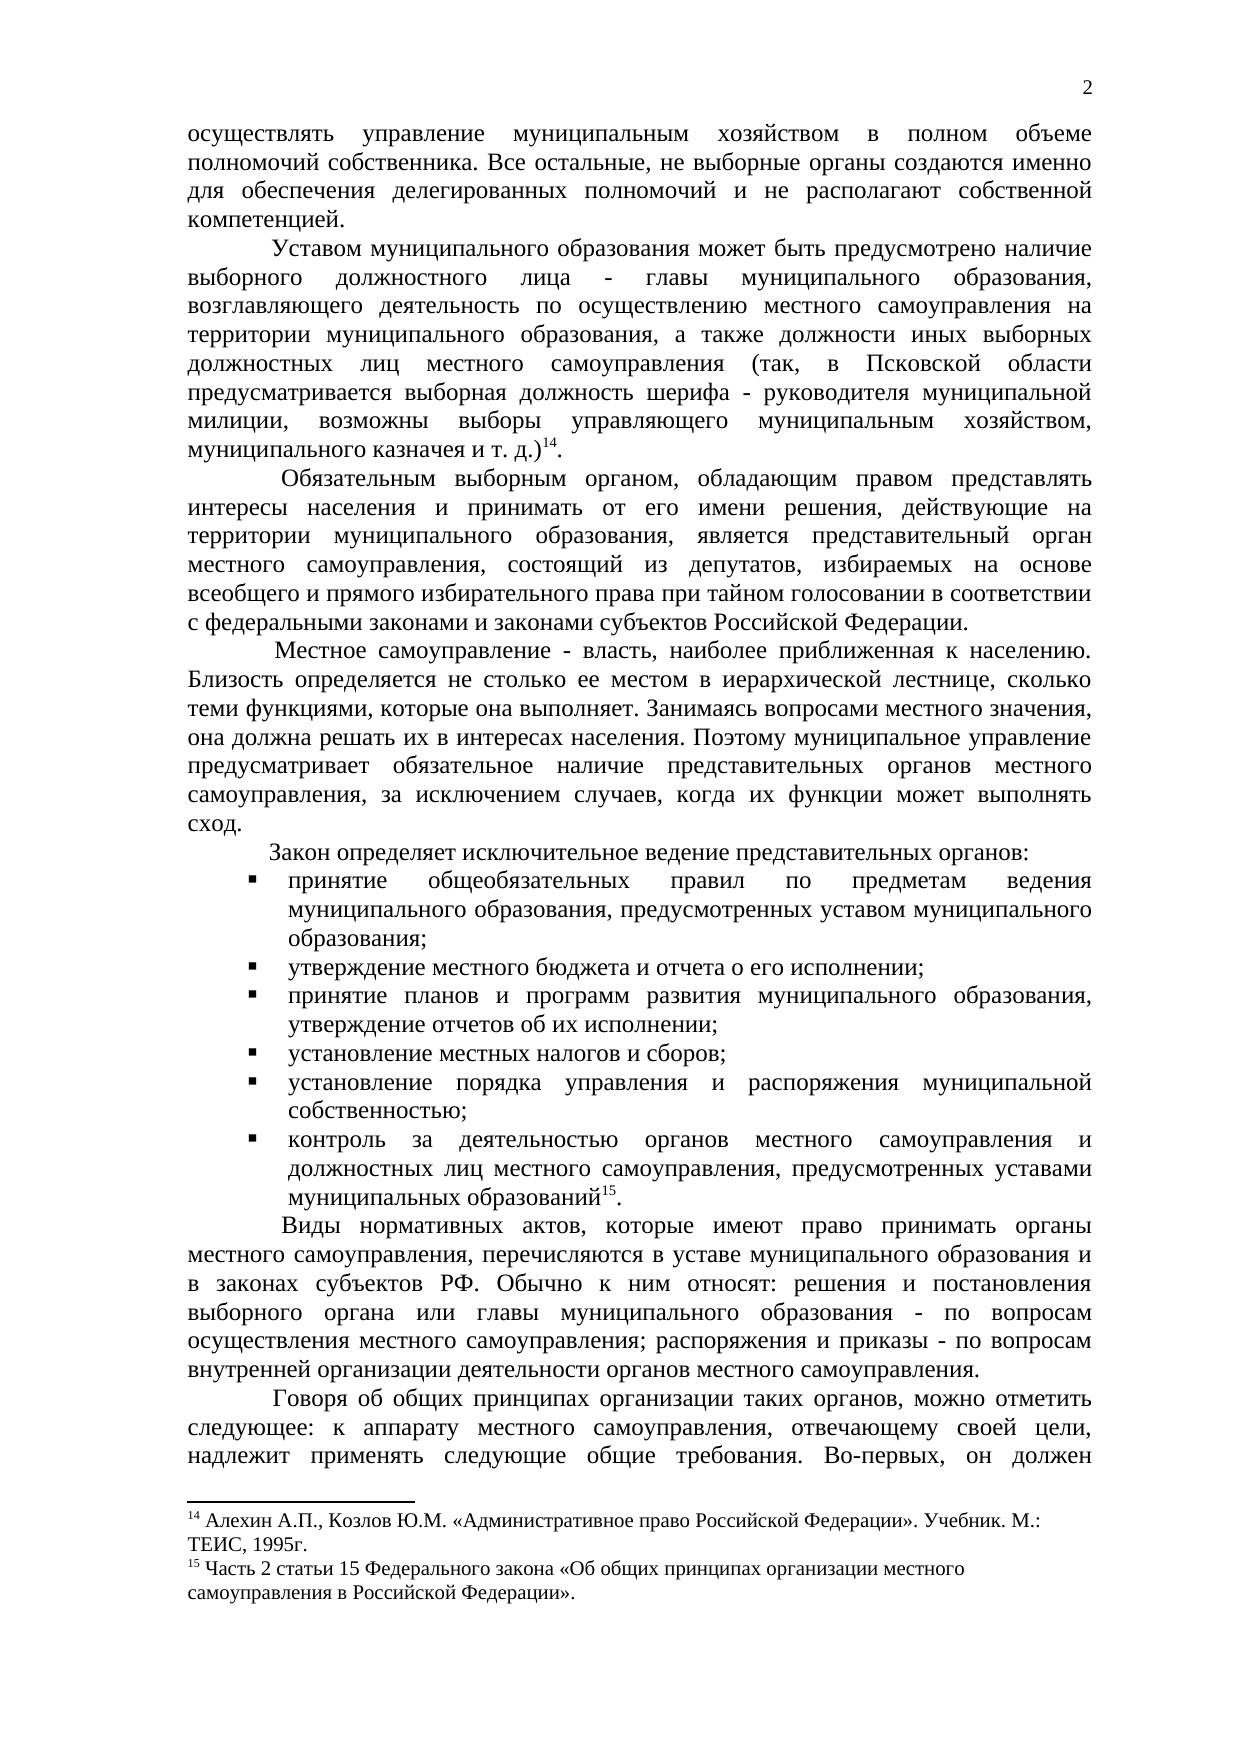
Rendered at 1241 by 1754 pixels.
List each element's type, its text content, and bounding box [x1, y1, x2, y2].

text Обязательным выборным органом, обладающим правом представлять интересы населения и принимать от его имени решения, действующие на территории муниципального образования, является представительный орган местного самоуправления, состоящий из депутатов, избираемых на основе всеобщего и прямого избирательного права при тайном голосовании в соответствии с федеральными законами и законами субъектов Российской Федерации. [187, 463, 1093, 636]
list принятие общеобязательных правил по предметам ведения муниципального образования, предусмотренных уставом муниципального образования; [247, 866, 1093, 952]
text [187, 1383, 1093, 1469]
text Уставом муниципального образования может быть предусмотрено наличие выборного должностного лица - главы муниципального образования, возглавляющего деятельность по осуществлению местного самоуправления на территории муниципального образования, а также должности иных выборных должностных лиц местного самоуправления (так, в Псковской области предусматривается выборная должность шерифа - руководителя муниципальной милиции, возможны выборы управляющего муниципальным хозяйством, муниципального казначея и т. д.). [187, 233, 1093, 463]
text Местное самоуправление - власть, наиболее приближенная к населению. Близость определяется не столько ее местом в иерархической лестнице, сколько теми функциями, которые она выполняет. Занимаясь вопросами местного значения, она должна решать их в интересах населения. Поэтому муниципальное управление предусматривает обязательное наличие представительных органов местного самоуправления, за исключением случаев, когда их функции может выполнять сход. [187, 636, 1093, 837]
text Закон определяет исключительное ведение представительных органов: [187, 837, 1093, 866]
list установление порядка управления и распоряжения муниципальной собственностью; [247, 1067, 1093, 1124]
list принятие планов и программ развития муниципального образования, утверждение отчетов об их исполнении; [247, 981, 1093, 1038]
list утверждение местного бюджета и отчета о его исполнении; [247, 952, 1093, 981]
list контроль за деятельностью органов местного самоуправления и должностных лиц местного самоуправления, предусмотренных уставами муниципальных образований. [247, 1124, 1093, 1211]
text Виды нормативных актов, которые имеют право принимать органы местного самоуправления, перечисляются в уставе муниципального образования и в законах субъектов РФ. Обычно к ним относят: решения и постановления выборного органа или главы муниципального образования - по вопросам осуществления местного самоуправления; распоряжения и приказы - по вопросам внутренней организации деятельности органов местного самоуправления. [187, 1211, 1093, 1383]
list установление местных налогов и сборов; [247, 1038, 1093, 1067]
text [187, 118, 1093, 233]
